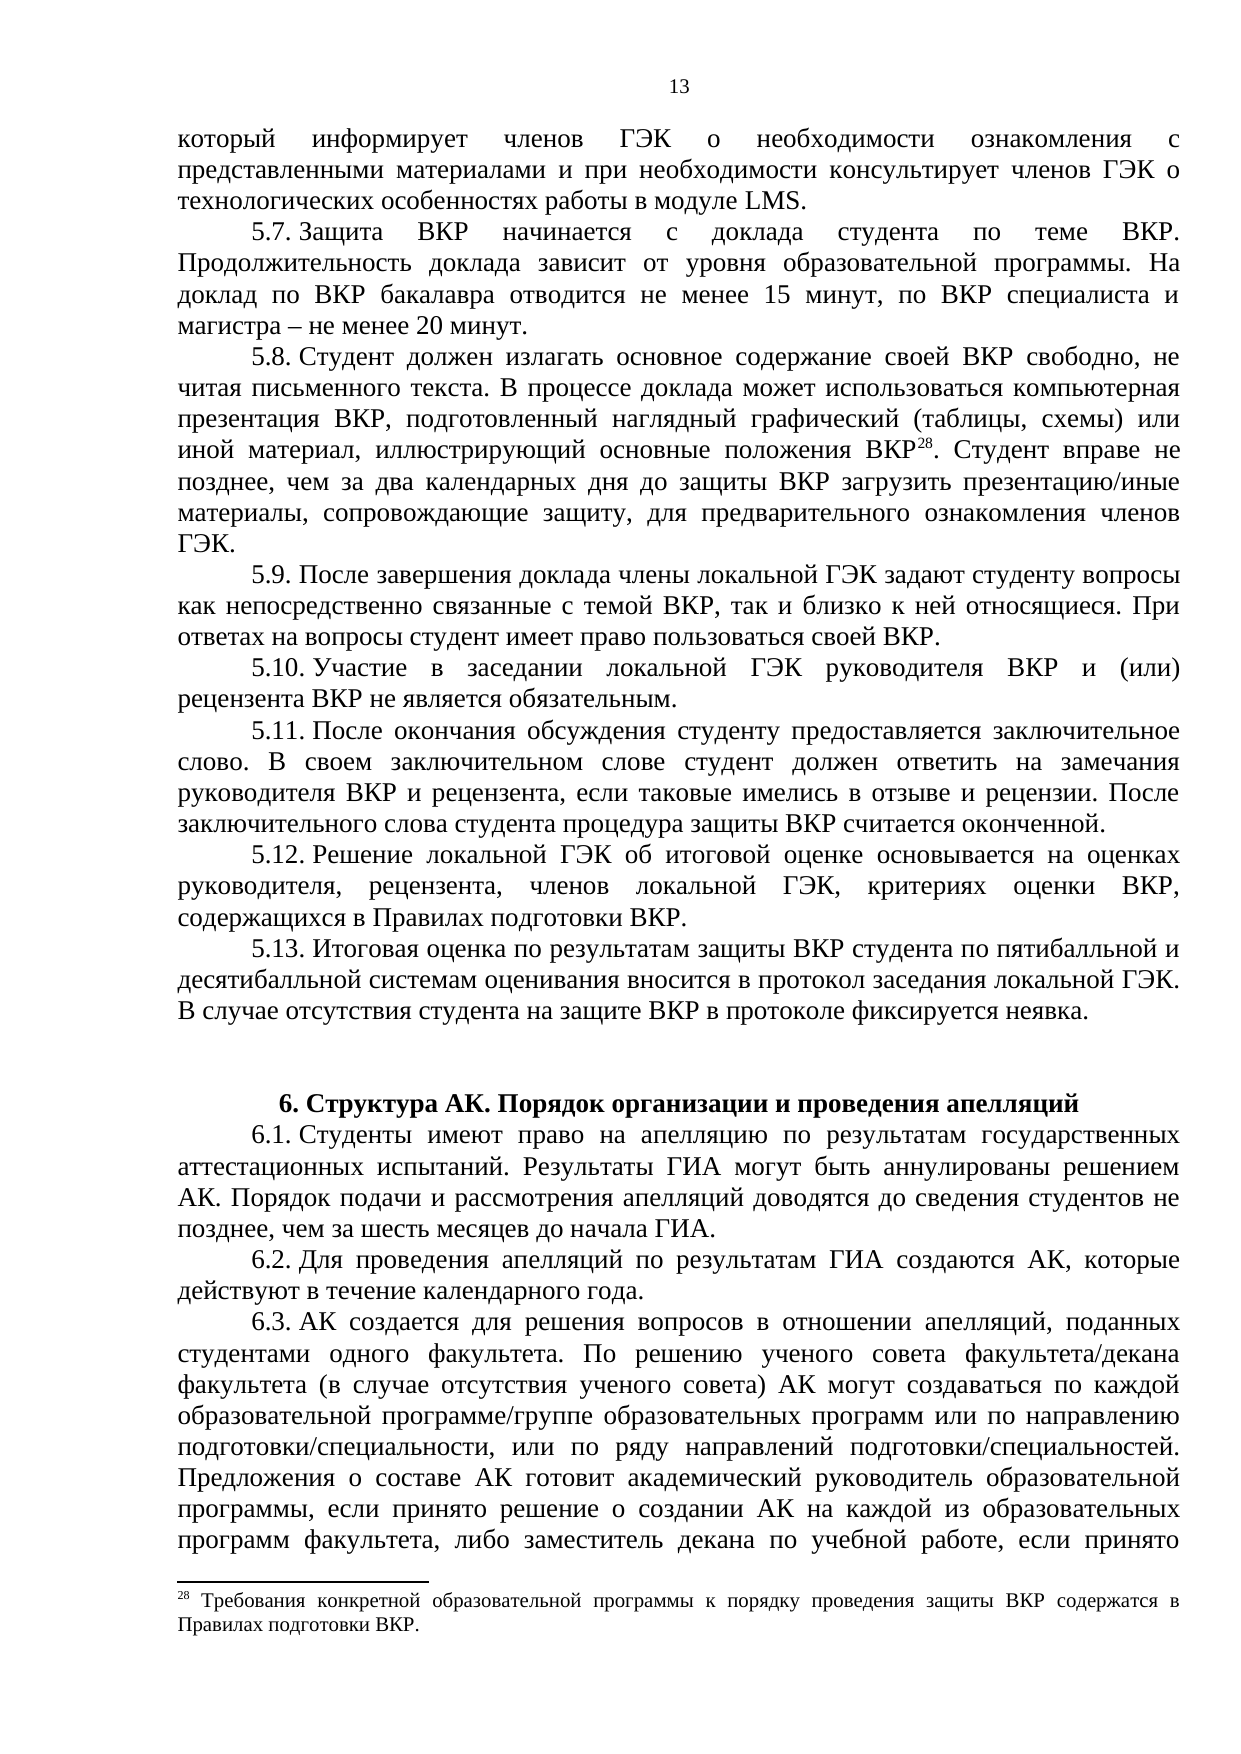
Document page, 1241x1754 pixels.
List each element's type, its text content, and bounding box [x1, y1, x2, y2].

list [177, 122, 1181, 215]
list Структура АК. Порядок организации и проведения апелляций [177, 1087, 1181, 1119]
list Студент должен излагать основное содержание своей ВКР свободно, не читая письменного текста. В процессе доклада может использоваться компьютерная презентация ВКР, подготовленный наглядный графический (таблицы, схемы) или иной материал, иллюстрирующий основные положения ВКР. Студент вправе не позднее, чем за два календарных дня до защиты ВКР загрузить презентацию/иные материалы, сопровождающие защиту, для предварительного ознакомления членов ГЭК. [177, 340, 1181, 558]
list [177, 1306, 1181, 1555]
list Защита ВКР начинается с доклада студента по теме ВКР. Продолжительность доклада зависит от уровня образовательной программы. На доклад по ВКР бакалавра отводится не менее 15 минут, по ВКР специалиста и магистра – не менее 20 минут. [177, 215, 1181, 340]
list Участие в заседании локальной ГЭК руководителя ВКР и (или) рецензента ВКР не является обязательным. [177, 651, 1181, 714]
list После завершения доклада члены локальной ГЭК задают студенту вопросы как непосредственно связанные с темой ВКР, так и близко к ней относящиеся. При ответах на вопросы студент имеет право пользоваться своей ВКР. [177, 558, 1181, 651]
list Итоговая оценка по результатам защиты ВКР студента по пятибалльной и десятибалльной системам оценивания вносится в протокол заседания локальной ГЭК. В случае отсутствия студента на защите ВКР в протоколе фиксируется неявка. [177, 932, 1181, 1025]
list Для проведения апелляций по результатам ГИА создаются АК, которые действуют в течение календарного года. [177, 1243, 1181, 1306]
list Студенты имеют право на апелляцию по результатам государственных аттестационных испытаний. Результаты ГИА могут быть аннулированы решением АК. Порядок подачи и рассмотрения апелляций доводятся до сведения студентов не позднее, чем за шесть месяцев до начала ГИА. [177, 1119, 1181, 1243]
list Решение локальной ГЭК об итоговой оценке основывается на оценках руководителя, рецензента, членов локальной ГЭК, критериях оценки ВКР, содержащихся в Правилах подготовки ВКР. [177, 838, 1181, 932]
list После окончания обсуждения студенту предоставляется заключительное слово. В своем заключительном слове студент должен ответить на замечания руководителя ВКР и рецензента, если таковые имелись в отзыве и рецензии. После заключительного слова студента процедура защиты ВКР считается оконченной. [177, 714, 1181, 838]
